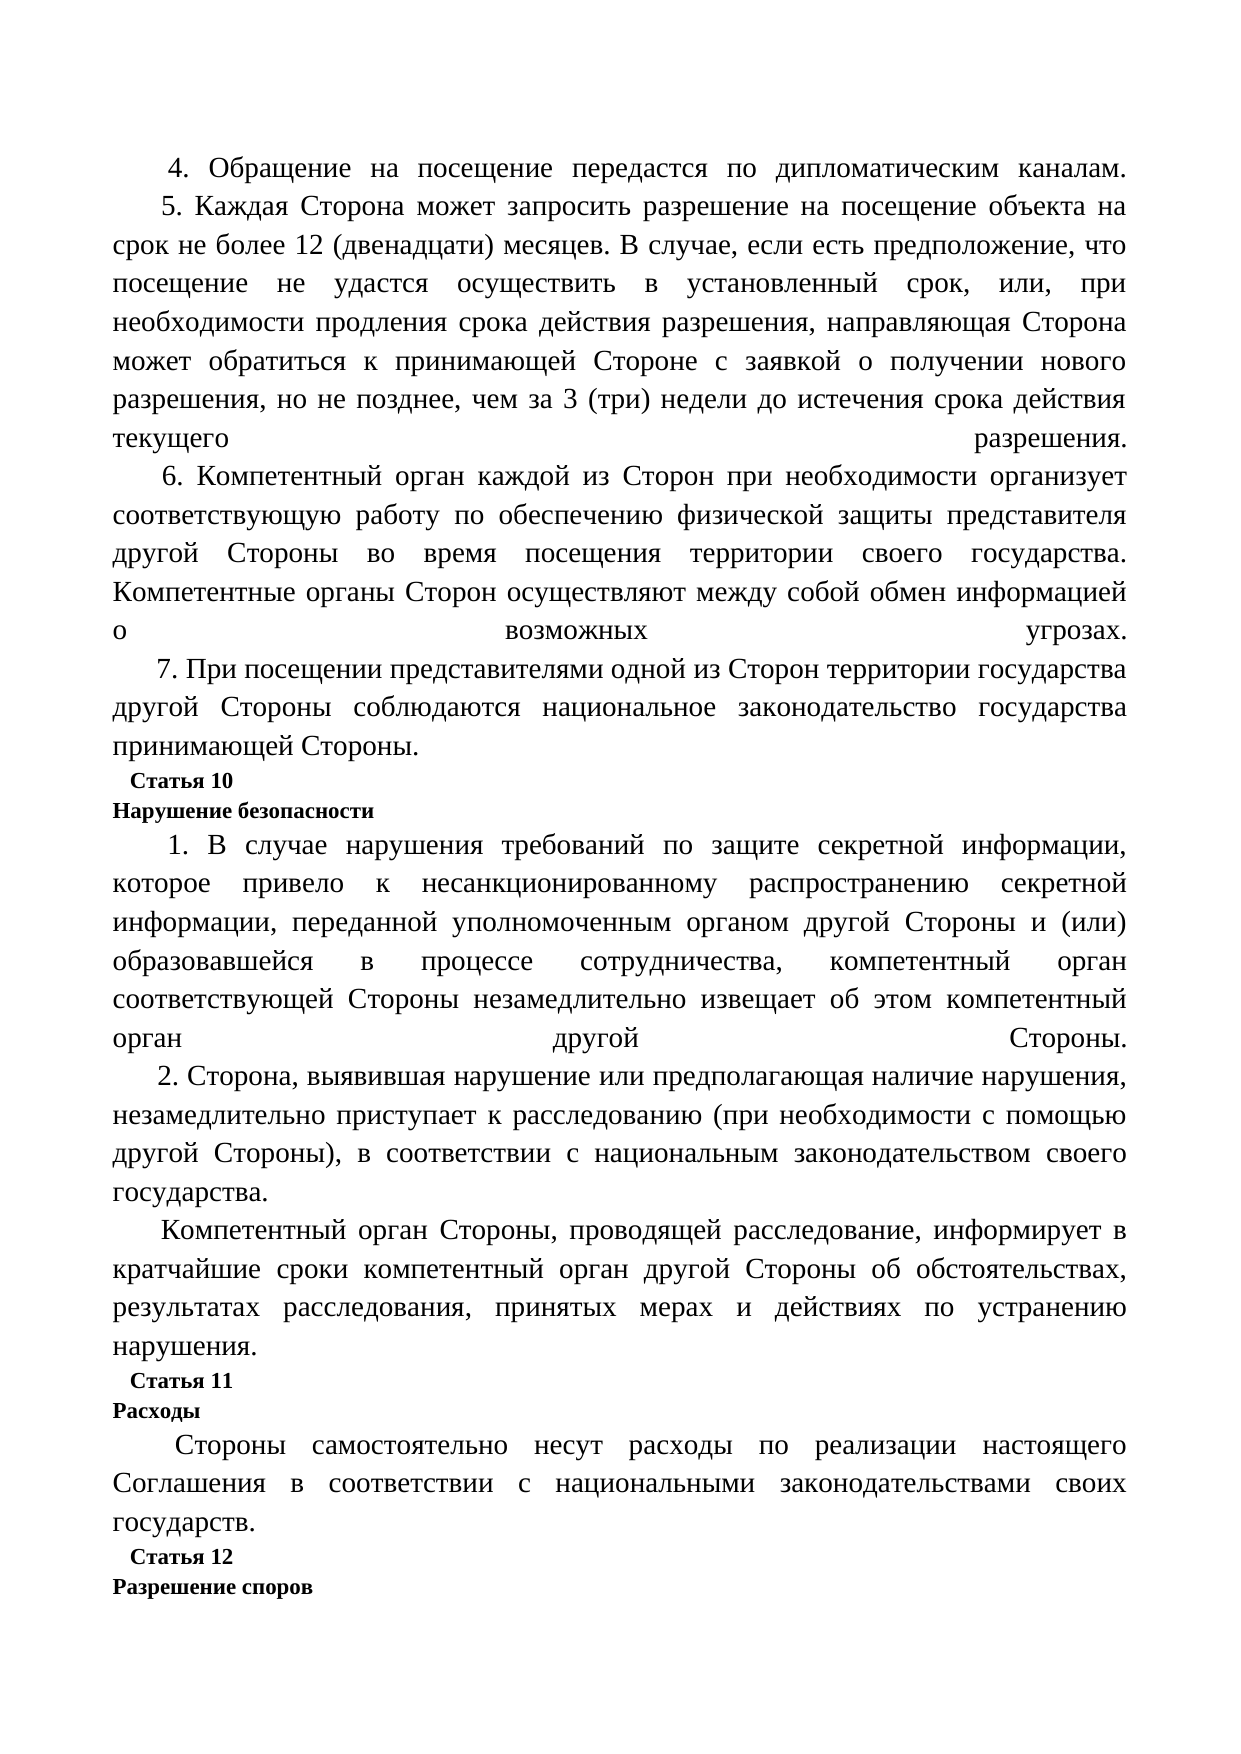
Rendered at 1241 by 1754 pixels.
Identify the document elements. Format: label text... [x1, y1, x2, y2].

text Стороны самостоятельно несут расходы по реализации настоящего Соглашения в соответствии с национальными законодательствами своих государств. [112, 1427, 1128, 1538]
text Статья 11 Расходы [112, 1367, 1128, 1423]
text Статья 12 Разрешение споров [112, 1543, 1128, 1599]
text Статья 10 Нарушение безопасности [112, 767, 1128, 823]
text 1. В случае нарушения требований по защите секретной информации, которое привело к несанкционированному распространению секретной информации, переданной уполномоченным органом другой Стороны и (или) образовавшейся в процессе сотрудничества, компетентный орган соответствующей Стороны незамедлительно извещает об этом компетентный орган другой Стороны. 2. Сторона, выявившая нарушение или предполагающая наличие нарушения, незамедлительно приступает к расследованию (при необходимости с помощью другой Стороны), в соответствии с национальным законодательством своего государства. Компетентный орган Стороны, проводящей расследование, информирует в кратчайшие сроки компетентный орган другой Стороны об обстоятельствах, результатах расследования, принятых мерах и действиях по устранению нарушения. [112, 827, 1128, 1362]
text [112, 150, 1128, 762]
